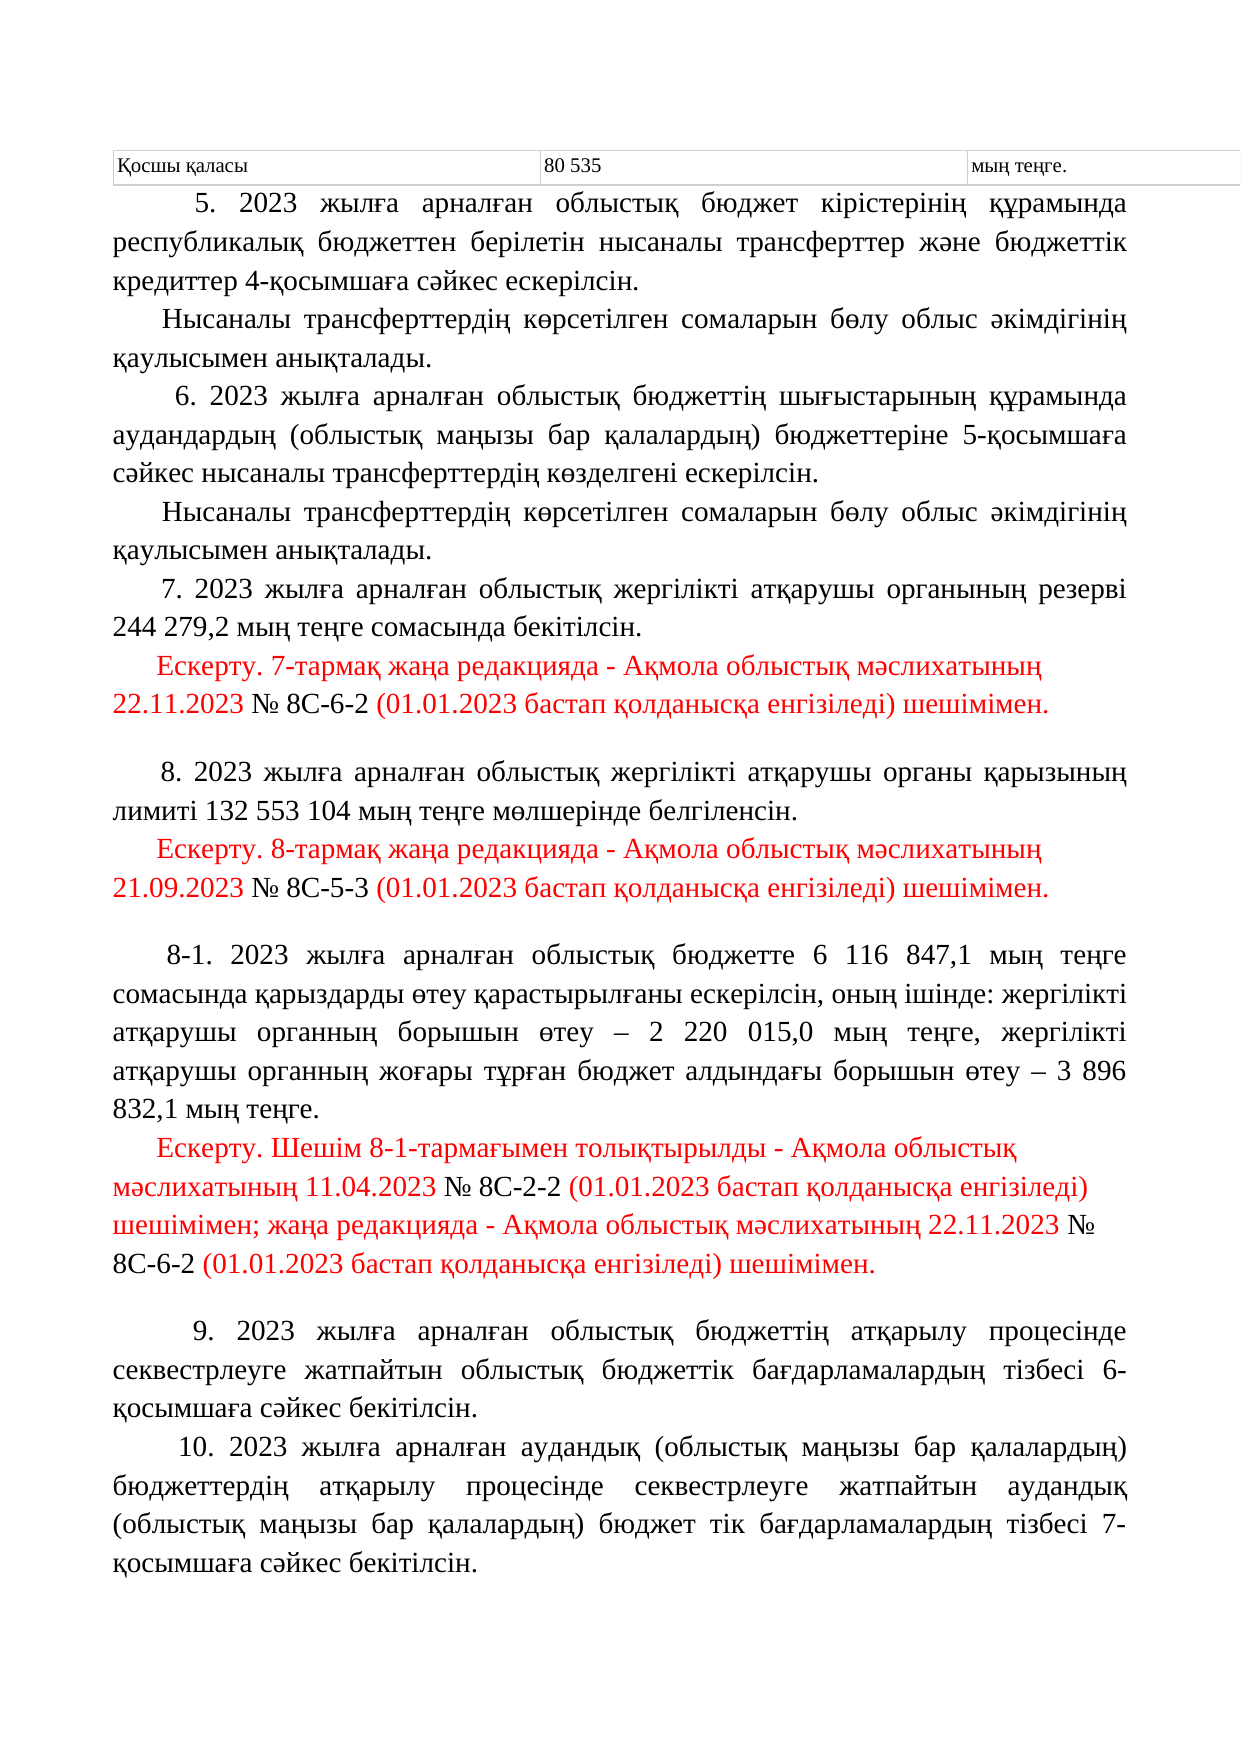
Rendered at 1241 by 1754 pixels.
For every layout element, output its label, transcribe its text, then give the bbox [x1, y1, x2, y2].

text 8. 2023 жылға арналған облыстық жергiлiктi атқарушы органы қарызының лимитi 132 553 104 мың теңге мөлшерінде белгіленсін. [112, 754, 1128, 826]
table_cell мың теңге. [968, 151, 1240, 184]
text 9. 2023 жылға арналған облыстық бюджеттiң атқарылу процесiнде секвестрлеуге жатпайтын облыстық бюджеттiк бағдарламалардың тiзбесi 6-қосымшаға сәйкес бекiтiлсiн. [112, 1313, 1128, 1424]
text Ескерту. 8-тармақ жаңа редакцияда - Ақмола облыстық мәслихатының 21.09.2023 № 8С-5-3 (01.01.2023 бастап қолданысқа енгiзiледi) шешімімен. [112, 831, 1128, 934]
text Нысаналы трансферттердің көрсетiлген сомаларын бөлу облыс әкiмдiгiнің қаулысымен анықталады. [112, 494, 1128, 566]
text Ескерту. 7-тармақ жаңа редакцияда - Ақмола облыстық мәслихатының 22.11.2023 № 8С-6-2 (01.01.2023 бастап қолданысқа енгiзiледi) шешімімен. [112, 648, 1128, 750]
text 5. 2023 жылға арналған облыстық бюджет кірістерінің құрамында республикалық бюджеттен берілетін нысаналы трансферттер және бюджеттік кредиттер 4-қосымшаға сәйкес ескерілсін. [112, 186, 1128, 296]
text 6. 2023 жылға арналған облыстық бюджеттің шығыстарының құрамында аудандардың (облыстық маңызы бар қалалардың) бюджеттерiне 5-қосымшаға сәйкес нысаналы трансферттердің көзделгені ескерiлсiн. [112, 378, 1128, 489]
text 7. 2023 жылға арналған облыстық жергілікті атқарушы органының резерві 244 279,2 мың теңге сомасында бекітілсін. [112, 571, 1128, 643]
table_cell Қосшы қаласы [114, 151, 540, 184]
text 10. 2023 жылға арналған аудандық (облыстық маңызы бар қалалардың) бюджеттердiң атқарылу процесінде секвестрлеуге жатпайтын аудандық (облыстық маңызы бар қалалардың) бюджет тік бағдарламалардың тiзбесi 7-қосымшаға сәйкес бекiтiлсiн. [112, 1429, 1128, 1578]
table_cell 80 535 [541, 151, 967, 184]
text 8-1. 2023 жылға арналған облыстық бюджетте 6 116 847,1 мың теңге сомасында қарыздарды өтеу қарастырылғаны ескерiлсiн, оның ішінде: жергілікті атқарушы органның борышын өтеу – 2 220 015,0 мың теңге, жергiлiктi атқарушы органның жоғары тұрған бюджет алдындағы борышын өтеу – 3 896 832,1 мың теңге. [112, 937, 1128, 1125]
text Нысаналы трансферттердің көрсетiлген сомаларын бөлу облыс әкiмдiгiнің қаулысымен анықталады. [112, 301, 1128, 373]
text Ескерту. Шешім 8-1-тармағымен толықтырылды - Ақмола облыстық мәслихатының 11.04.2023 № 8С-2-2 (01.01.2023 бастап қолданысқа енгiзiледi) шешімімен; жаңа редакцияда - Ақмола облыстық мәслихатының 22.11.2023 № 8С-6-2 (01.01.2023 бастап қолданысқа енгiзiледi) шешімімен. [112, 1130, 1128, 1309]
